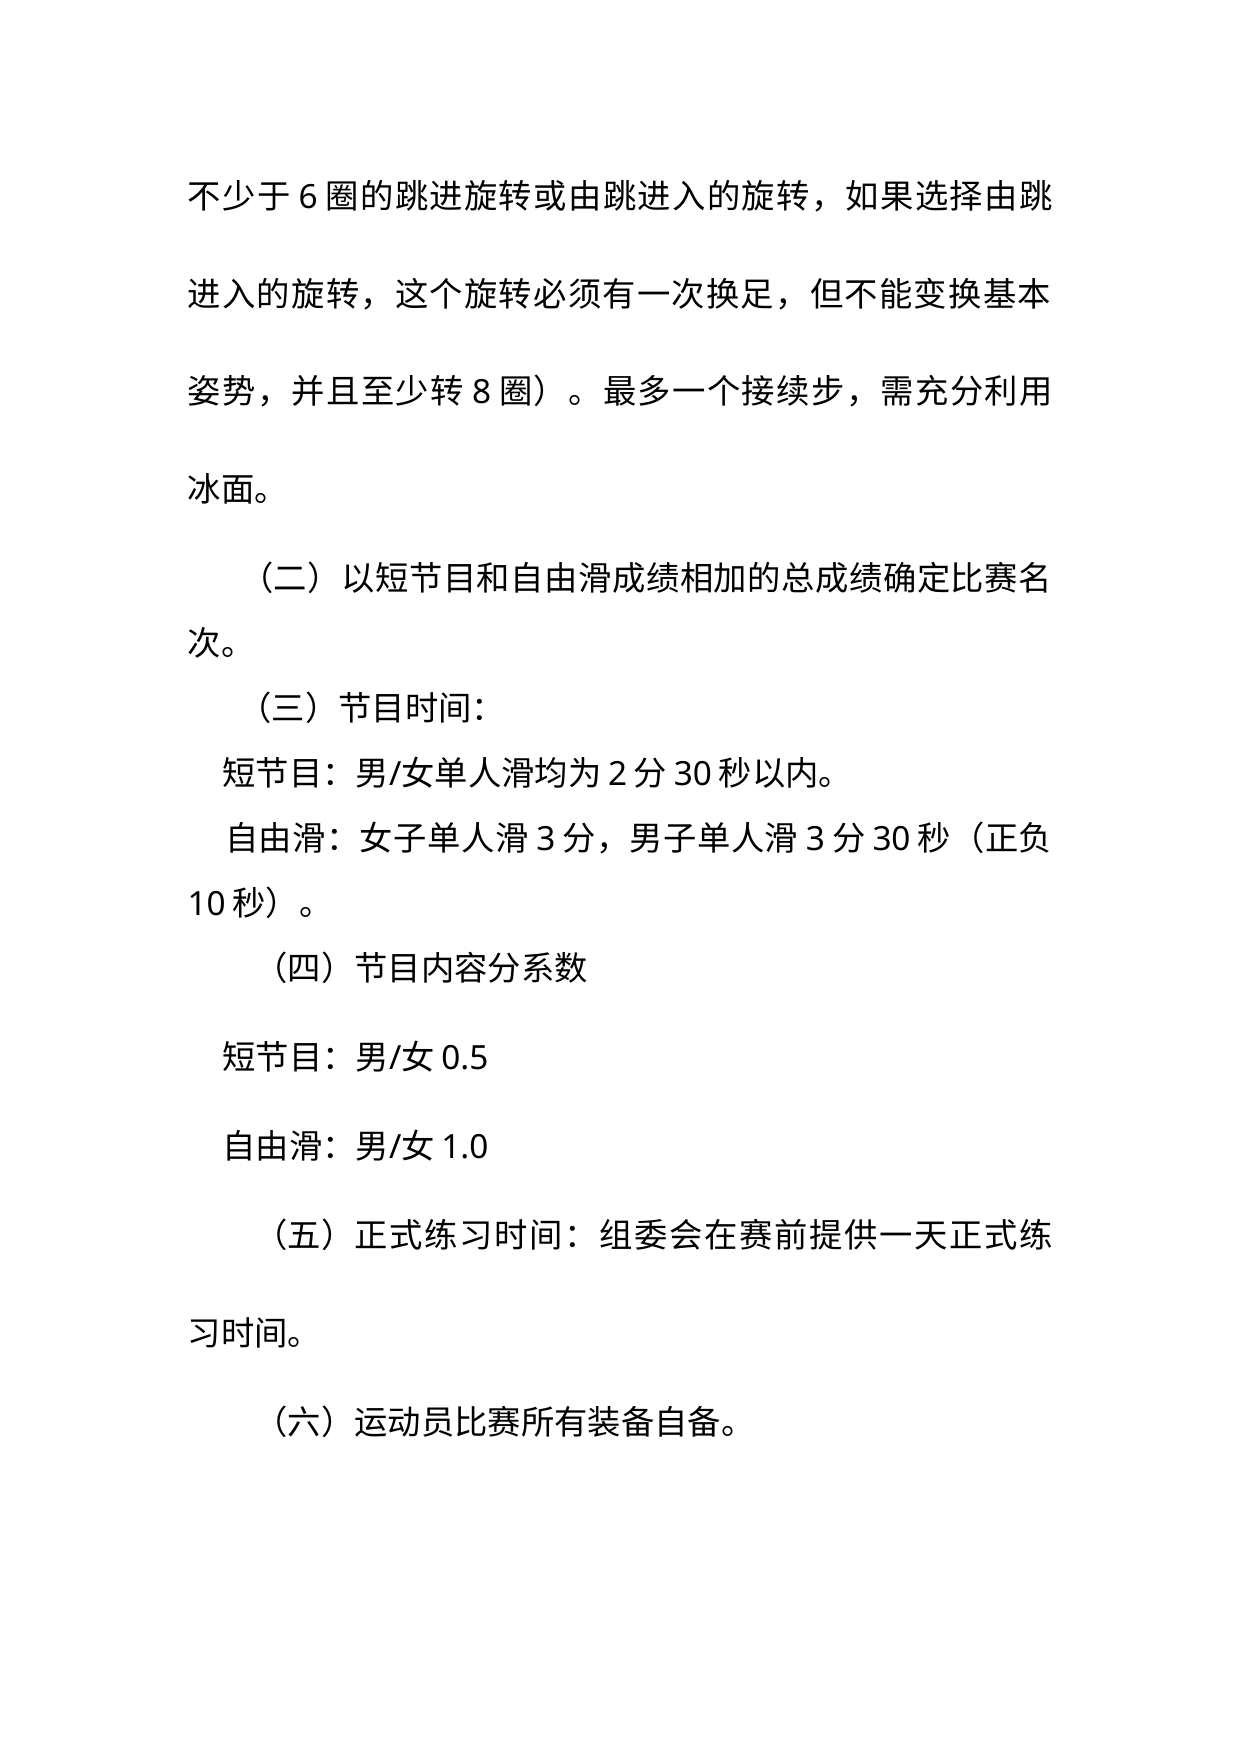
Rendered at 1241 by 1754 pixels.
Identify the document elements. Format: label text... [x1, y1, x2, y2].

text （二）以短节目和自由滑成绩相加的总成绩确定比赛名次。 [187, 543, 1053, 673]
list 正式练习时间：组委会在赛前提供一天正式练习时间。 [187, 1201, 1053, 1363]
list 运动员比赛所有装备自备。 [187, 1387, 1053, 1452]
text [187, 162, 1053, 519]
text 自由滑：男/女1.0 [187, 1112, 1053, 1177]
text 短节目：男/女单人滑均为2分30秒以内。 [187, 738, 1053, 803]
list 节目内容分系数 [187, 933, 1053, 998]
text 自由滑：女子单人滑3分，男子单人滑3分30秒（正负10秒）。 [187, 803, 1053, 933]
text 短节目：男/女0.5 [187, 1023, 1053, 1088]
text （三）节目时间： [187, 673, 1053, 738]
